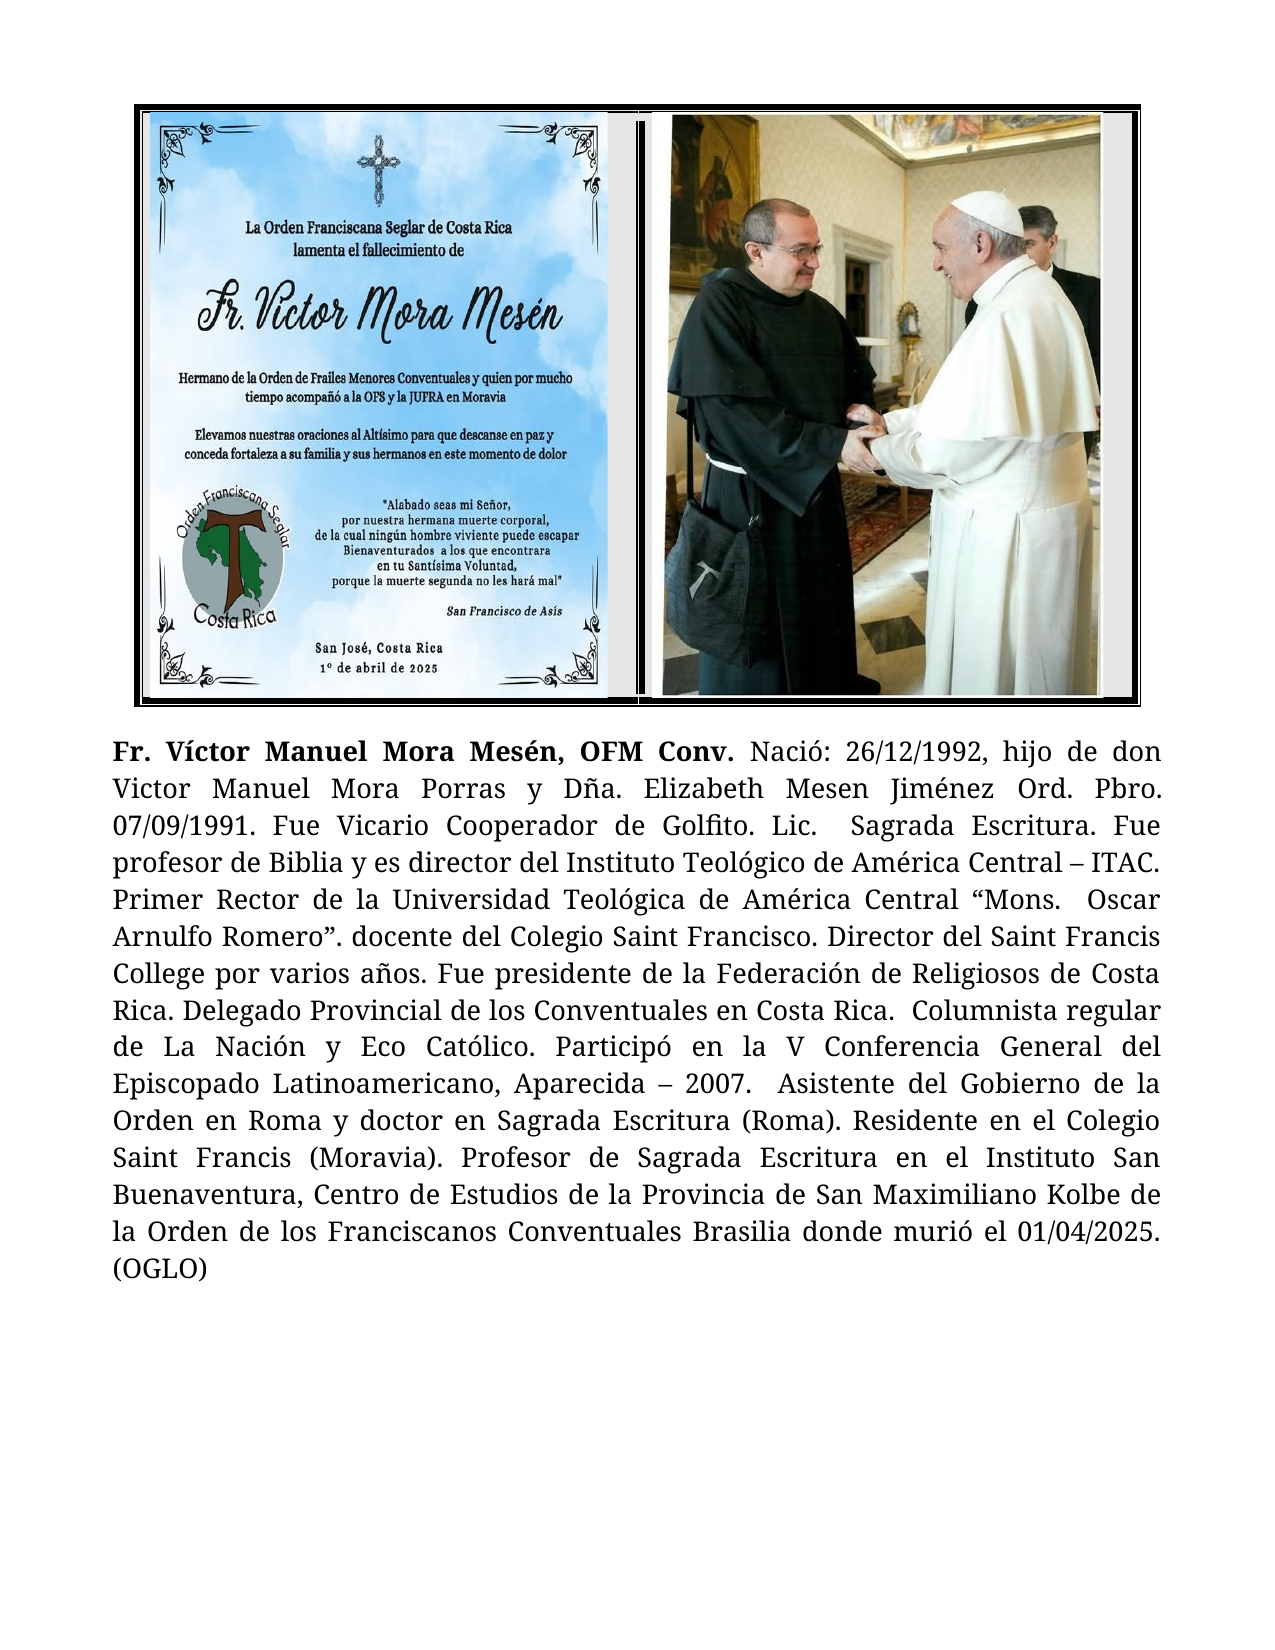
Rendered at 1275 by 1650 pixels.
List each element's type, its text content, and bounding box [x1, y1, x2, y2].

table_header [1104, 113, 1132, 697]
text Fr. Víctor Manuel Mora Mesén, OFM Conv. Nació: 26/12/1992, hijo de don Victor Manuel Mora Porras y Dña. Elizabeth Mesen Jiménez Ord. Pbro. 07/09/1991. Fue Vicario Cooperador de Golfito. Lic. Sagrada Escritura. Fue profesor de Biblia y es director del Instituto Teológico de América Central – ITAC. Primer Rector de la Universidad Teológica de América Central “Mons. Oscar Arnulfo Romero”. docente del Colegio Saint Francisco. Director del Saint Francis College por varios años. Fue presidente de la Federación de Religiosos de Costa Rica. Delegado Provincial de los Conventuales en Costa Rica. Columnista regular de La Nación y Eco Católico. Participó en la V Conferencia General del Episcopado Latinoamericano, Aparecida – 2007. Asistente del Gobierno de la Orden en Roma y doctor en Sagrada Escritura (Roma). Residente en el Colegio Saint Francis (Moravia). Profesor de Sagrada Escritura en el Instituto San Buenaventura, Centro de Estudios de la Provincia de San Maximiliano Kolbe de la Orden de los Franciscanos Conventuales Brasilia donde murió el 01/04/2025. (OGLO) [112, 733, 1162, 1286]
picture [651, 112, 1104, 698]
table_header [641, 113, 651, 697]
table_header [140, 110, 641, 697]
picture [150, 112, 608, 698]
